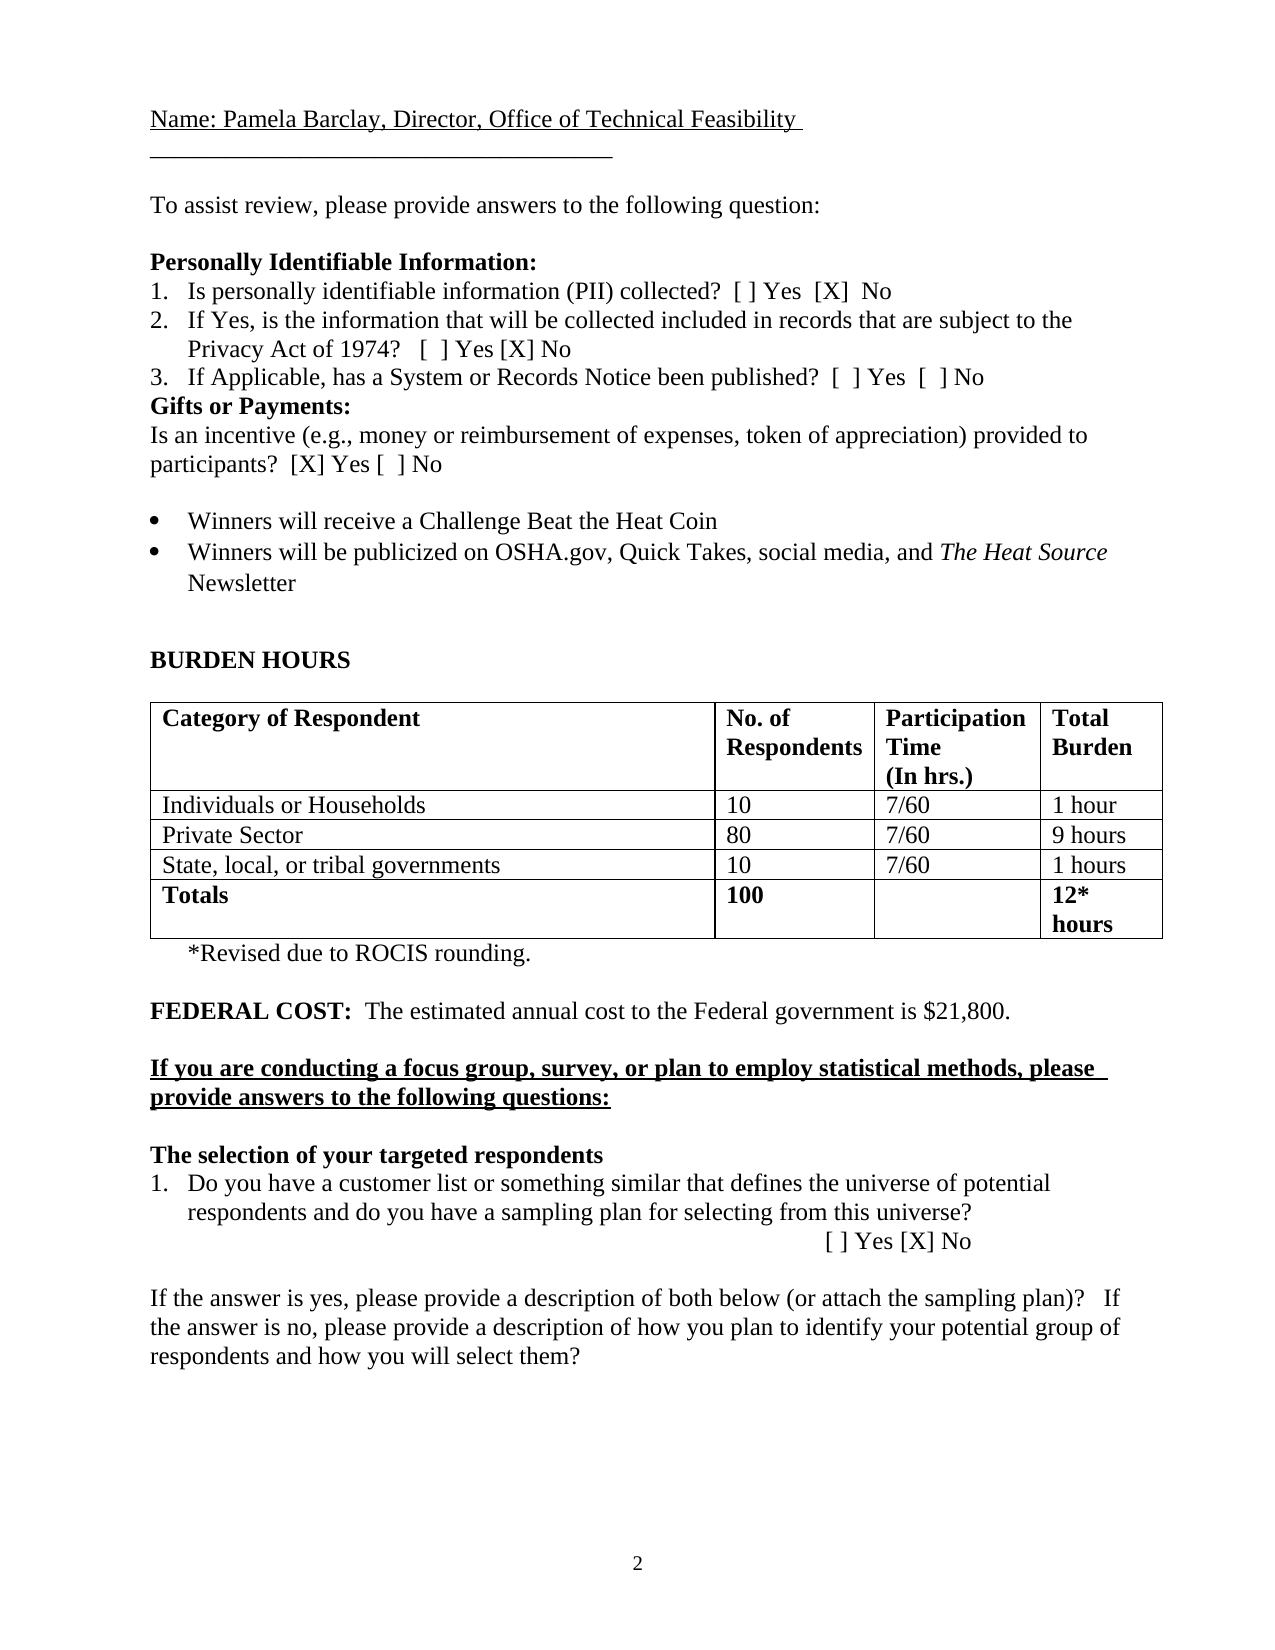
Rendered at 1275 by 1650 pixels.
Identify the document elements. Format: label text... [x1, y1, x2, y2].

list Is personally identifiable information (PII) collected? [ ] Yes [X] No [150, 276, 1125, 305]
table_cell 7/60 [875, 850, 1040, 879]
table_header Category of Respondent [151, 703, 714, 789]
text The selection of your targeted respondents [150, 1140, 1125, 1168]
text If the answer is yes, please provide a description of both below (or attach the sampling plan)? If the answer is no, please provide a description of how you plan to identify your potential group of respondents and how you will select them? [150, 1283, 1125, 1370]
table_header No. of Respondents [716, 703, 874, 789]
list If Yes, is the information that will be collected included in records that are subject to the Privacy Act of 1974? [ ] Yes [X] No [150, 305, 1125, 362]
table_cell 100 [716, 880, 874, 937]
list Winners will be publicized on OSHA.gov, Quick Takes, social media, and The Heat Source Newsletter [150, 537, 1125, 597]
text If you are conducting a focus group, survey, or plan to employ statistical methods, please provide answers to the following questions: [150, 1053, 1125, 1111]
table_cell 12* hours [1041, 880, 1162, 937]
table_header Total Burden [1041, 703, 1162, 789]
list *Revised due to ROCIS rounding. [187, 939, 1125, 967]
text BURDEN HOURS [150, 645, 1125, 673]
table_cell Individuals or Households [151, 791, 714, 819]
table_cell 7/60 [875, 791, 1040, 819]
list If Applicable, has a System or Records Notice been published? [ ] Yes [ ] No [150, 362, 1125, 391]
table_cell 9 hours [1041, 820, 1162, 849]
text To assist review, please provide answers to the following question: [150, 190, 1125, 219]
table_cell 10 [716, 791, 874, 819]
text Is an incentive (e.g., money or reimbursement of expenses, token of appreciation) provided to participants? [X] Yes [ ] No [150, 420, 1125, 477]
table_cell Totals [151, 880, 714, 937]
text FEDERAL COST: The estimated annual cost to the Federal government is $21,800. [150, 996, 1125, 1025]
table_cell 1 hour [1041, 791, 1162, 819]
list Gifts or Payments: [150, 391, 1125, 420]
text Personally Identifiable Information: [150, 247, 1125, 276]
table_cell 1 hours [1041, 850, 1162, 879]
list Winners will receive a Challenge Beat the Heat Coin [150, 506, 1125, 535]
table_cell 80 [716, 820, 874, 849]
table_cell Private Sector [151, 820, 714, 849]
table_cell State, local, or tribal governments [151, 850, 714, 879]
table_cell 7/60 [875, 820, 1040, 849]
text Name: Pamela Barclay, Director, Office of Technical Feasibility _____________________________________ [150, 104, 1125, 161]
table_header Participation Time (In hrs.) [875, 703, 1040, 789]
list Do you have a customer list or something similar that defines the universe of potential respondents and do you have a sampling plan for selecting from this universe? [ ] Yes [X] No [150, 1168, 1125, 1255]
table_cell 10 [716, 850, 874, 879]
table_cell [875, 880, 1040, 937]
